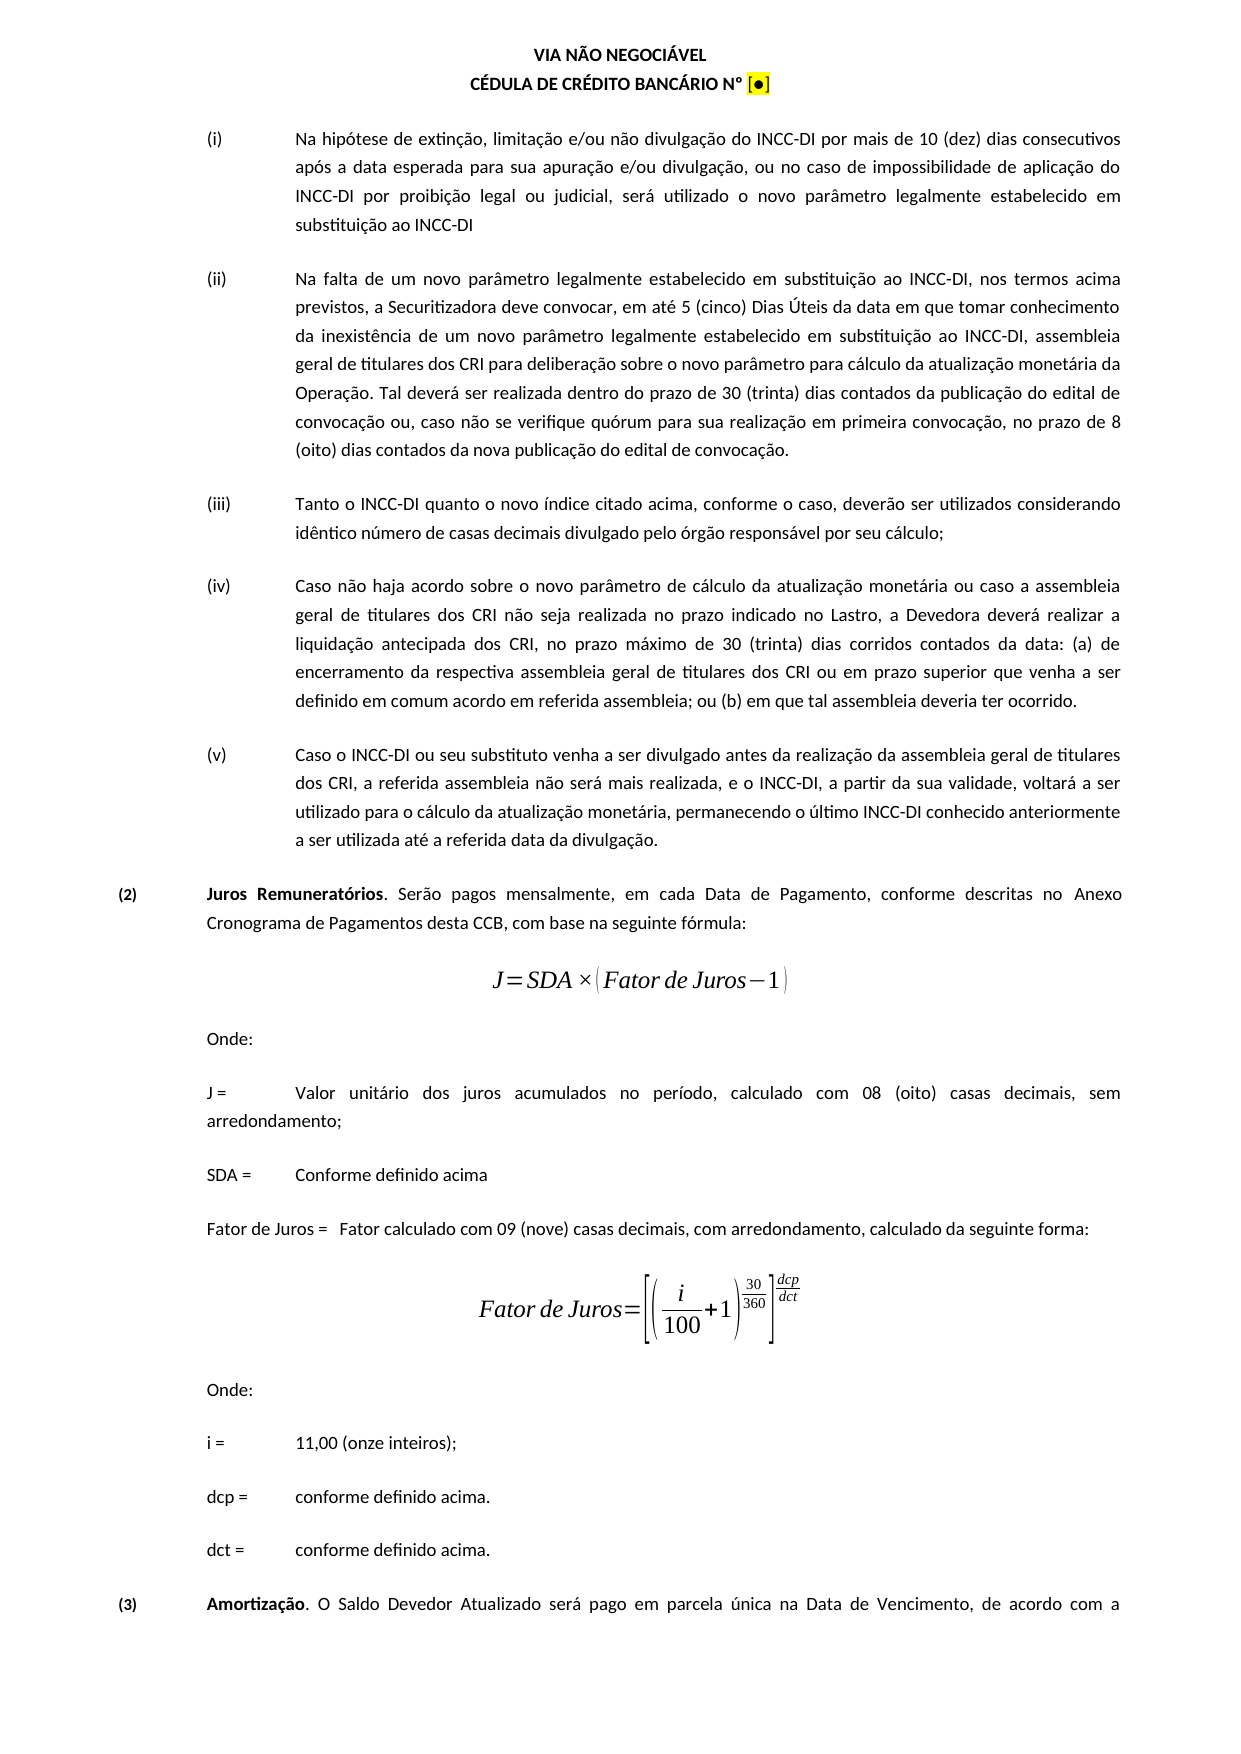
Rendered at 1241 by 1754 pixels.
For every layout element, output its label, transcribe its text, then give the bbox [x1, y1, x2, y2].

text J = Valor unitário dos juros acumulados no período, calculado com 08 (oito) casas decimais, sem arredondamento; [207, 1081, 1122, 1133]
text Onde: [207, 1378, 1122, 1401]
list Caso não haja acordo sobre o novo parâmetro de cálculo da atualização monetária ou caso a assembleia geral de titulares dos CRI não seja realizada no prazo indicado no Lastro, a Devedora deverá realizar a liquidação antecipada dos CRI, no prazo máximo de 30 (trinta) dias corridos contados da data: (a) de encerramento da respectiva assembleia geral de titulares dos CRI ou em prazo superior que venha a ser definido em comum acordo em referida assembleia; ou (b) em que tal assembleia deveria ter ocorrido. [207, 574, 1122, 712]
list Tanto o INCC-DI quanto o novo índice citado acima, conforme o caso, deverão ser utilizados considerando idêntico número de casas decimais divulgado pelo órgão responsável por seu cálculo; [207, 492, 1122, 544]
text Onde: [207, 1027, 1122, 1050]
text dcp = conforme definido acima. [207, 1485, 1122, 1508]
list Na hipótese de extinção, limitação e/ou não divulgação do INCC-DI por mais de 10 (dez) dias consecutivos após a data esperada para sua apuração e/ou divulgação, ou no caso de impossibilidade de aplicação do INCC-DI por proibição legal ou judicial, será utilizado o novo parâmetro legalmente estabelecido em substituição ao INCC-DI [207, 127, 1122, 236]
list Na falta de um novo parâmetro legalmente estabelecido em substituição ao INCC-DI, nos termos acima previstos, a Securitizadora deve convocar, em até 5 (cinco) Dias Úteis da data em que tomar conhecimento da inexistência de um novo parâmetro legalmente estabelecido em substituição ao INCC-DI, assembleia geral de titulares dos CRI para deliberação sobre o novo parâmetro para cálculo da atualização monetária da Operação. Tal deverá ser realizada dentro do prazo de 30 (trinta) dias contados da publicação do edital de convocação ou, caso não se verifique quórum para sua realização em primeira convocação, no prazo de 8 (oito) dias contados da nova publicação do edital de convocação. [207, 267, 1122, 461]
text Fator de Juros = Fator calculado com 09 (nove) casas decimais, com arredondamento, calculado da seguinte forma: [207, 1217, 1122, 1240]
list Juros Remuneratórios. Serão pagos mensalmente, em cada Data de Pagamento, conforme descritas no Anexo Cronograma de Pagamentos desta CCB, com base na seguinte fórmula: [118, 882, 1122, 934]
text i = 11,00 (onze inteiros); [207, 1431, 1122, 1454]
text dct = conforme definido acima. [207, 1539, 1122, 1562]
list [118, 1592, 1122, 1615]
text SDA = Conforme definido acima [207, 1163, 1122, 1186]
list Caso o INCC-DI ou seu substituto venha a ser divulgado antes da realização da assembleia geral de titulares dos CRI, a referida assembleia não será mais realizada, e o INCC-DI, a partir da sua validade, voltará a ser utilizado para o cálculo da atualização monetária, permanecendo o último INCC-DI conhecido anteriormente a ser utilizada até a referida data da divulgação. [207, 743, 1122, 852]
